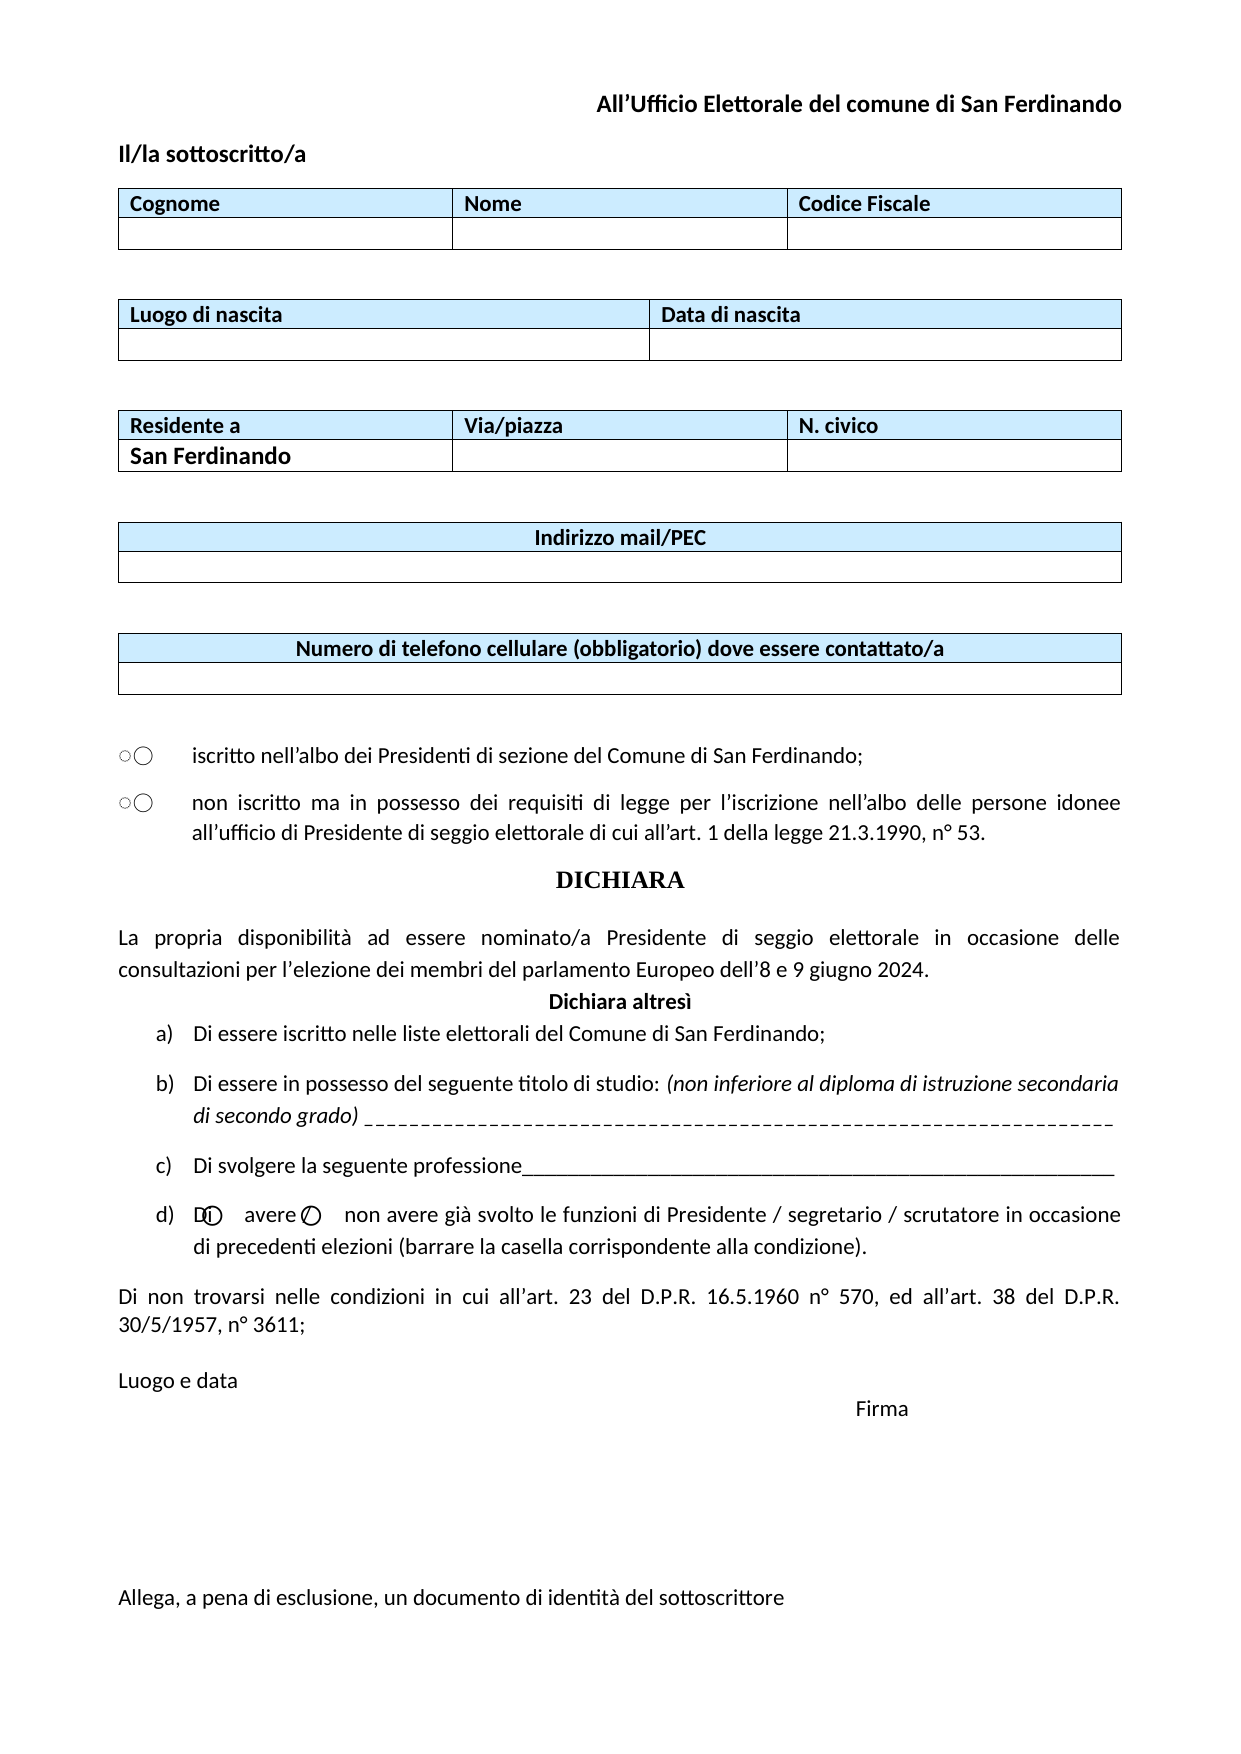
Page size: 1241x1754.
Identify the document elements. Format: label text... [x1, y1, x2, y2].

table_header Luogo di nascita [119, 300, 649, 328]
text La propria disponibilità ad essere nominato/a Presidente di seggio elettorale in occasione delle consultazioni per l’elezione dei membri del parlamento Europeo dell’8 e 9 giugno 2024. [118, 923, 1122, 983]
table_header Data di nascita [650, 300, 1121, 328]
table_cell [453, 440, 787, 471]
text Luogo e data [118, 1366, 1122, 1394]
table_header Cognome [119, 189, 452, 217]
table_cell [788, 218, 1121, 248]
table_header Residente a [119, 411, 452, 439]
table_header Indirizzo mail/PEC [119, 523, 1121, 551]
table_cell [119, 552, 1121, 582]
text Di non trovarsi nelle condizioni in cui all’art. 23 del D.P.R. 16.5.1960 n° 570, ed all’art. 38 del D.P.R. 30/5/1957, n° 3611; [118, 1282, 1122, 1338]
table_header Nome [453, 189, 787, 217]
text All’Ufficio Elettorale del comune di San Ferdinando [118, 89, 1122, 119]
list Di essere in possesso del seguente titolo di studio: (non inferiore al diploma di istruzione secondaria di secondo grado) __________________________________________________________________ [156, 1069, 1122, 1129]
table_cell [650, 329, 1121, 360]
table_cell [119, 663, 1121, 693]
table_cell [453, 218, 787, 248]
list Di ⃝ avere / ⃝ non avere già svolto le funzioni di Presidente / segretario / scrutatore in occasione di precedenti elezioni (barrare la casella corrispondente alla condizione). [156, 1200, 1122, 1261]
table_header N. civico [788, 411, 1121, 439]
table_cell [119, 218, 452, 248]
table_header Codice Fiscale [788, 189, 1121, 217]
table_header Numero di telefono cellulare (obbligatorio) dove essere contattato/a [119, 634, 1121, 662]
text Dichiara altresì [118, 987, 1122, 1015]
text Firma [782, 1394, 1122, 1422]
table_header Via/piazza [453, 411, 787, 439]
table_cell San Ferdinando [119, 440, 452, 471]
text DICHIARA [118, 865, 1122, 894]
text Allega, a pena di esclusione, un documento di identità del sottoscrittore [118, 1583, 1122, 1611]
list Di svolgere la seguente professione____________________________________________________ [156, 1151, 1122, 1179]
text ⃝ iscritto nell’albo dei Presidenti di sezione del Comune di San Ferdinando; [118, 741, 1122, 769]
text ⃝ non iscritto ma in possesso dei requisiti di legge per l’iscrizione nell’albo delle persone idonee all’ufficio di Presidente di seggio elettorale di cui all’art. 1 della legge 21.3.1990, n° 53. [118, 788, 1122, 846]
list Di essere iscritto nelle liste elettorali del Comune di San Ferdinando; [156, 1019, 1122, 1047]
table_cell [788, 440, 1121, 471]
text Il/la sottoscritto/a [118, 138, 1122, 169]
table_cell [119, 329, 649, 360]
